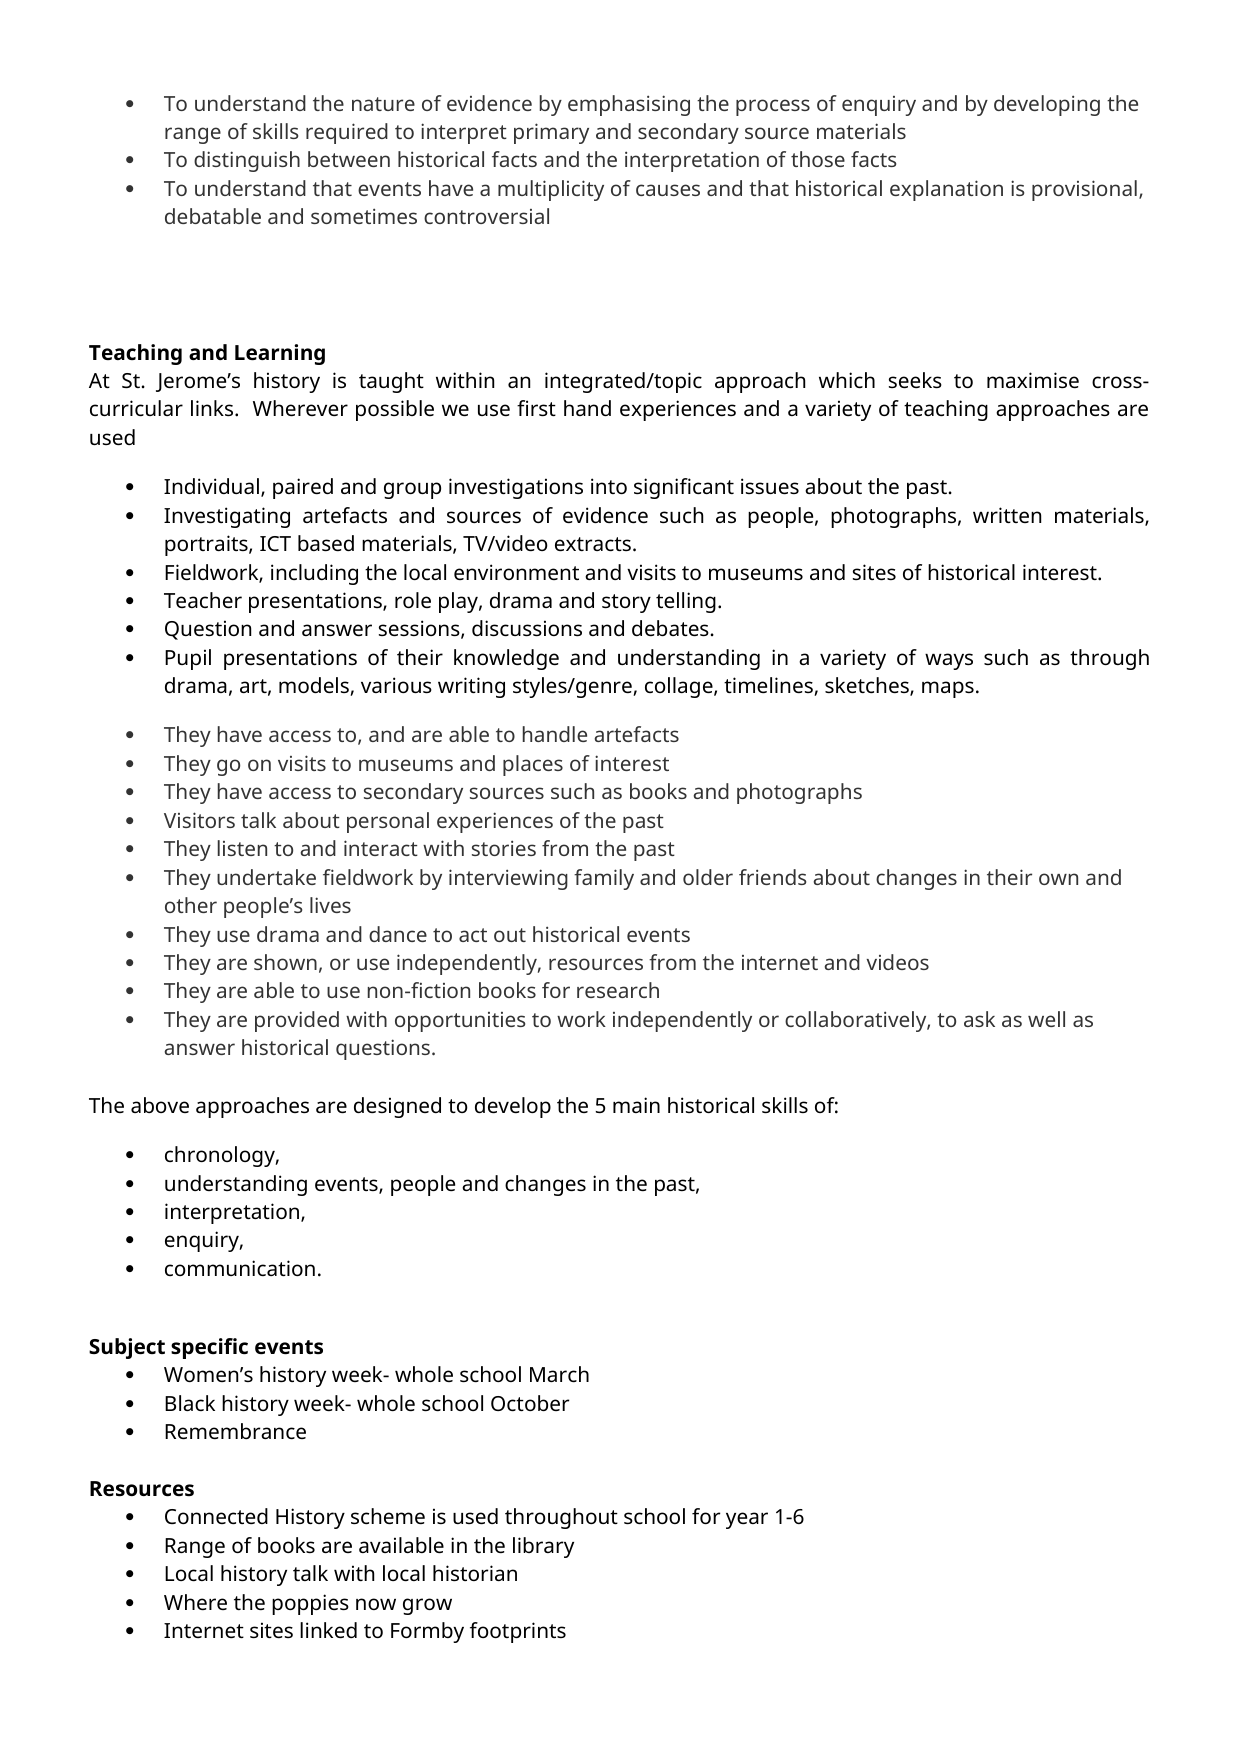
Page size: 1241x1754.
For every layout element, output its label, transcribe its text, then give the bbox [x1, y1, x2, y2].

list Investigating artefacts and sources of evidence such as people, photographs, written materials, portraits, ICT based materials, TV/video extracts. [126, 501, 1152, 558]
list To understand that events have a multiplicity of causes and that historical explanation is provisional, debatable and sometimes controversial [126, 174, 1152, 231]
list interpretation, [126, 1197, 1152, 1226]
list Visitors talk about personal experiences of the past [126, 806, 1152, 834]
list Internet sites linked to Formby footprints [126, 1616, 1152, 1644]
list understanding events, people and changes in the past, [126, 1169, 1152, 1197]
text The above approaches are designed to develop the 5 main historical skills of: [89, 1091, 1152, 1119]
list Black history week- whole school October [126, 1389, 1152, 1417]
list They listen to and interact with stories from the past [126, 834, 1152, 863]
list To understand the nature of evidence by emphasising the process of enquiry and by developing the range of skills required to interpret primary and secondary source materials [126, 89, 1152, 146]
list Individual, paired and group investigations into significant issues about the past. [126, 472, 1152, 501]
list They undertake fieldwork by interviewing family and older friends about changes in their own and other people’s lives [126, 863, 1152, 920]
list Remembrance [126, 1417, 1152, 1446]
list They use drama and dance to act out historical events [126, 920, 1152, 948]
list Range of books are available in the library [126, 1531, 1152, 1559]
list Pupil presentations of their knowledge and understanding in a variety of ways such as through drama, art, models, various writing styles/genre, collage, timelines, sketches, maps. [126, 643, 1152, 700]
list Local history talk with local historian [126, 1559, 1152, 1588]
list enquiry, [126, 1226, 1152, 1254]
text Subject specific events [89, 1332, 1152, 1360]
list They are shown, or use independently, resources from the internet and videos [126, 948, 1152, 977]
list They have access to, and are able to handle artefacts [126, 721, 1152, 749]
list They go on visits to museums and places of interest [126, 749, 1152, 777]
list To distinguish between historical facts and the interpretation of those facts [126, 146, 1152, 174]
list They are able to use non-fiction books for research [126, 977, 1152, 1005]
list chronology, [126, 1140, 1152, 1169]
list Women’s history week- whole school March [126, 1360, 1152, 1389]
list Question and answer sessions, discussions and debates. [126, 614, 1152, 643]
list They are provided with opportunities to work independently or collaboratively, to ask as well as answer historical questions. [126, 1005, 1152, 1062]
list Connected History scheme is used throughout school for year 1-6 [126, 1502, 1152, 1531]
text Resources [89, 1474, 1152, 1502]
text At St. Jerome’s history is taught within an integrated/topic approach which seeks to maximise cross-curricular links. Wherever possible we use first hand experiences and a variety of teaching approaches are used [89, 366, 1152, 451]
list Where the poppies now grow [126, 1588, 1152, 1616]
list Fieldwork, including the local environment and visits to museums and sites of historical interest. [126, 558, 1152, 586]
text Teaching and Learning [89, 338, 1152, 366]
list communication. [126, 1254, 1152, 1282]
list They have access to secondary sources such as books and photographs [126, 777, 1152, 806]
list Teacher presentations, role play, drama and story telling. [126, 586, 1152, 614]
